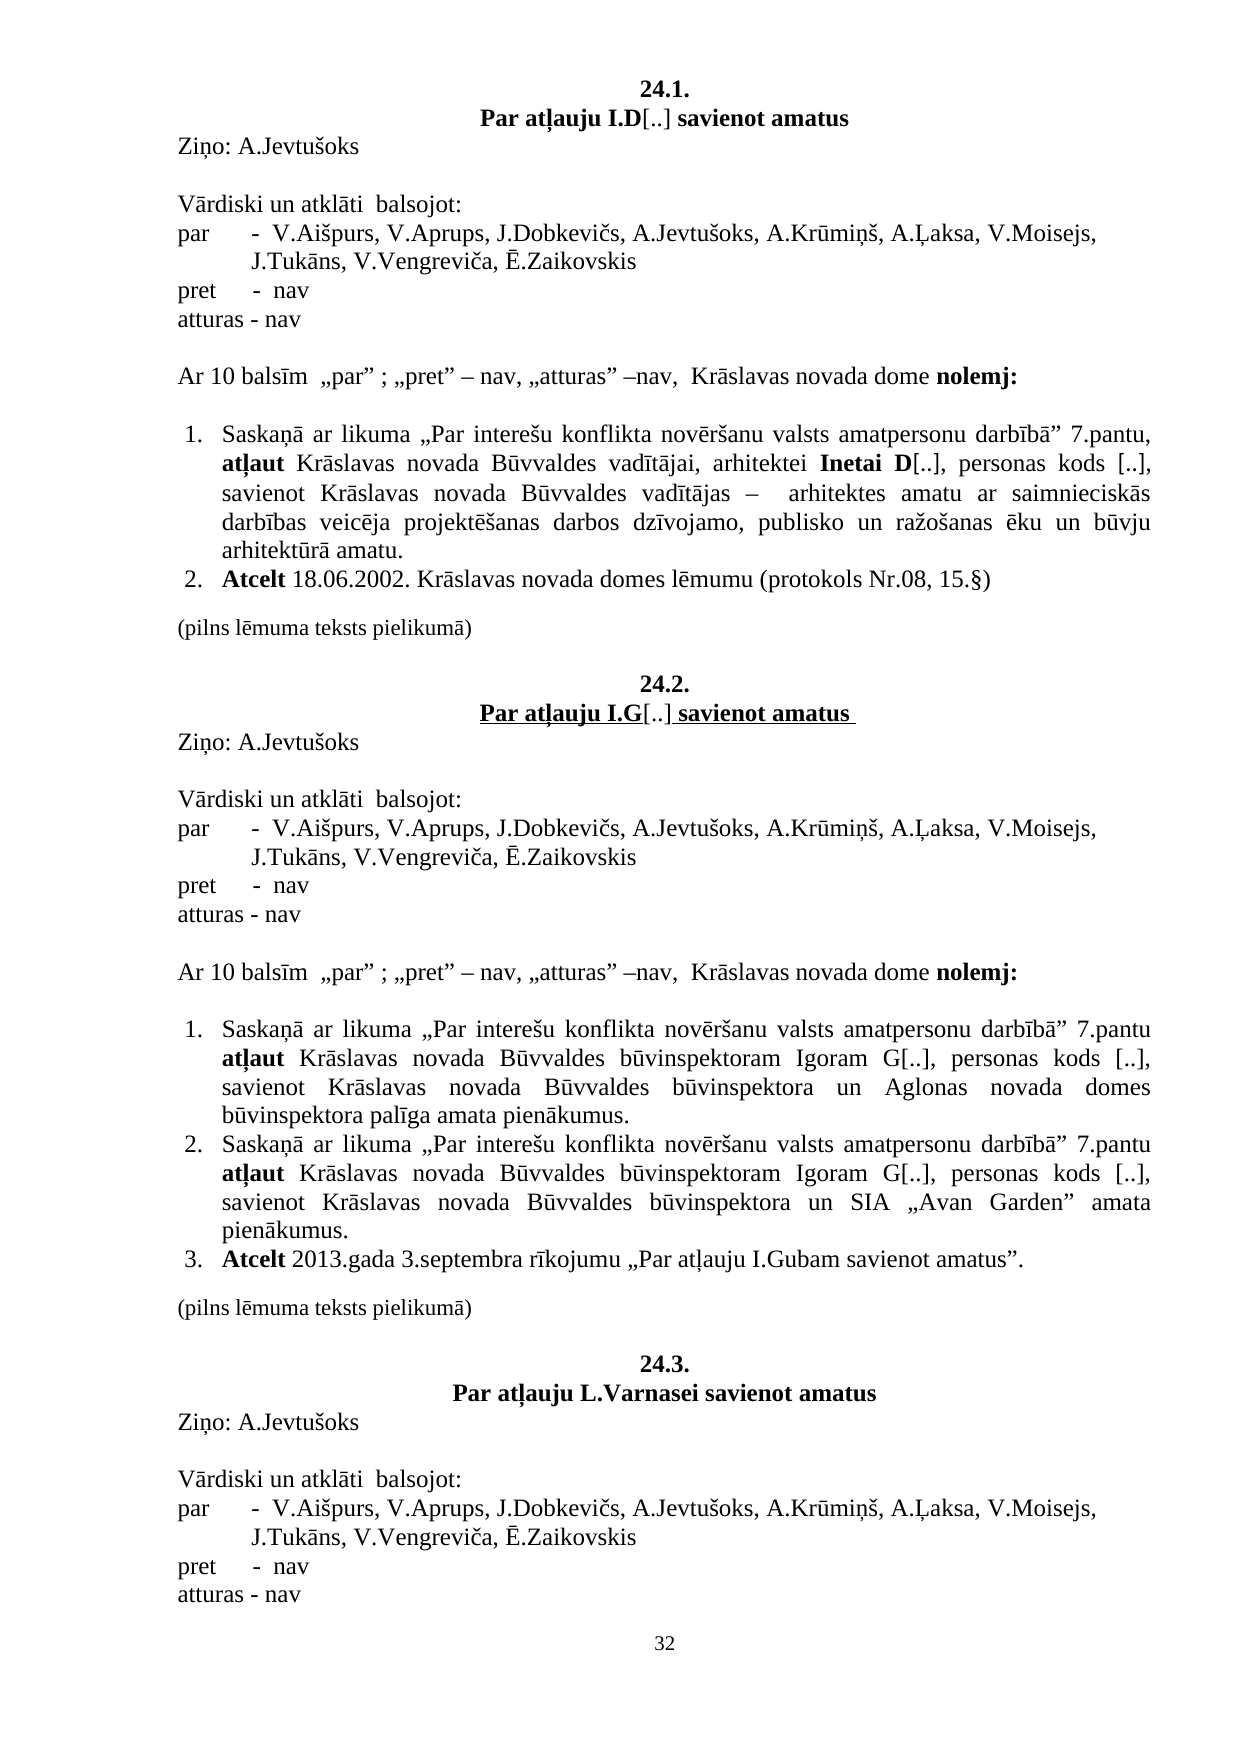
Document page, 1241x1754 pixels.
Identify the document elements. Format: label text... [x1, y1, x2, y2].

text pret - nav [177, 870, 1152, 899]
text pret - nav [177, 1551, 1152, 1579]
text atturas - nav [177, 304, 1152, 333]
text (pilns lēmuma teksts pielikumā) [177, 614, 1152, 640]
list 24.2. [177, 669, 1152, 698]
text 24.1. [177, 74, 1152, 103]
text 24.3. [177, 1349, 1152, 1378]
text Ziņo: A.Jevtušoks [177, 1407, 1152, 1436]
text par - V.Aišpurs, V.Aprups, J.Dobkevičs, A.Jevtušoks, A.Krūmiņš, A.Ļaksa, V.Moisejs, J.Tukāns, V.Vengreviča, Ē.Zaikovskis [177, 813, 1152, 870]
list Atcelt 2013.gada 3.septembra rīkojumu „Par atļauju I.Gubam savienot amatus”. [184, 1244, 1152, 1273]
text Par atļauju I.D[..] savienot amatus [177, 103, 1152, 131]
text Ar 10 balsīm „par” ; „pret” – nav, „atturas” –nav, Krāslavas novada dome nolemj: [177, 361, 1152, 390]
text Ziņo: A.Jevtušoks [177, 131, 1152, 160]
text pret - nav [177, 275, 1152, 304]
text par - V.Aišpurs, V.Aprups, J.Dobkevičs, A.Jevtušoks, A.Krūmiņš, A.Ļaksa, V.Moisejs, J.Tukāns, V.Vengreviča, Ē.Zaikovskis [177, 218, 1152, 275]
text Vārdiski un atklāti balsojot: [177, 784, 1152, 813]
text atturas - nav [177, 1579, 1152, 1608]
list Saskaņā ar likuma „Par interešu konflikta novēršanu valsts amatpersonu darbībā” 7.pantu atļaut Krāslavas novada Būvvaldes būvinspektoram Igoram G[..], personas kods [..], savienot Krāslavas novada Būvvaldes būvinspektora un SIA „Avan Garden” amata pienākumus. [184, 1129, 1152, 1244]
text (pilns lēmuma teksts pielikumā) [177, 1294, 1152, 1321]
text Vārdiski un atklāti balsojot: [177, 1464, 1152, 1493]
list Saskaņā ar likuma „Par interešu konflikta novēršanu valsts amatpersonu darbībā” 7.pantu atļaut Krāslavas novada Būvvaldes būvinspektoram Igoram G[..], personas kods [..], savienot Krāslavas novada Būvvaldes būvinspektora un Aglonas novada domes būvinspektora palīga amata pienākumus. [184, 1014, 1152, 1129]
text Par atļauju L.Varnasei savienot amatus [177, 1378, 1152, 1407]
text Vārdiski un atklāti balsojot: [177, 189, 1152, 218]
text Par atļauju I.G[..] savienot amatus [177, 698, 1152, 727]
list Saskaņā ar likuma „Par interešu konflikta novēršanu valsts amatpersonu darbībā” 7.pantu, atļaut Krāslavas novada Būvvaldes vadītājai, arhitektei Inetai D[..], personas kods [..], savienot Krāslavas novada Būvvaldes vadītājas – arhitektes amatu ar saimnieciskās darbības veicēja projektēšanas darbos dzīvojamo, publisko un ražošanas ēku un būvju arhitektūrā amatu. [184, 419, 1152, 564]
text par - V.Aišpurs, V.Aprups, J.Dobkevičs, A.Jevtušoks, A.Krūmiņš, A.Ļaksa, V.Moisejs, J.Tukāns, V.Vengreviča, Ē.Zaikovskis [177, 1493, 1152, 1551]
text atturas - nav [177, 899, 1152, 928]
text Ziņo: A.Jevtušoks [177, 727, 1152, 755]
text Ar 10 balsīm „par” ; „pret” – nav, „atturas” –nav, Krāslavas novada dome nolemj: [177, 957, 1152, 985]
list Atcelt 18.06.2002. Krāslavas novada domes lēmumu (protokols Nr.08, 15.§) [184, 564, 1152, 593]
